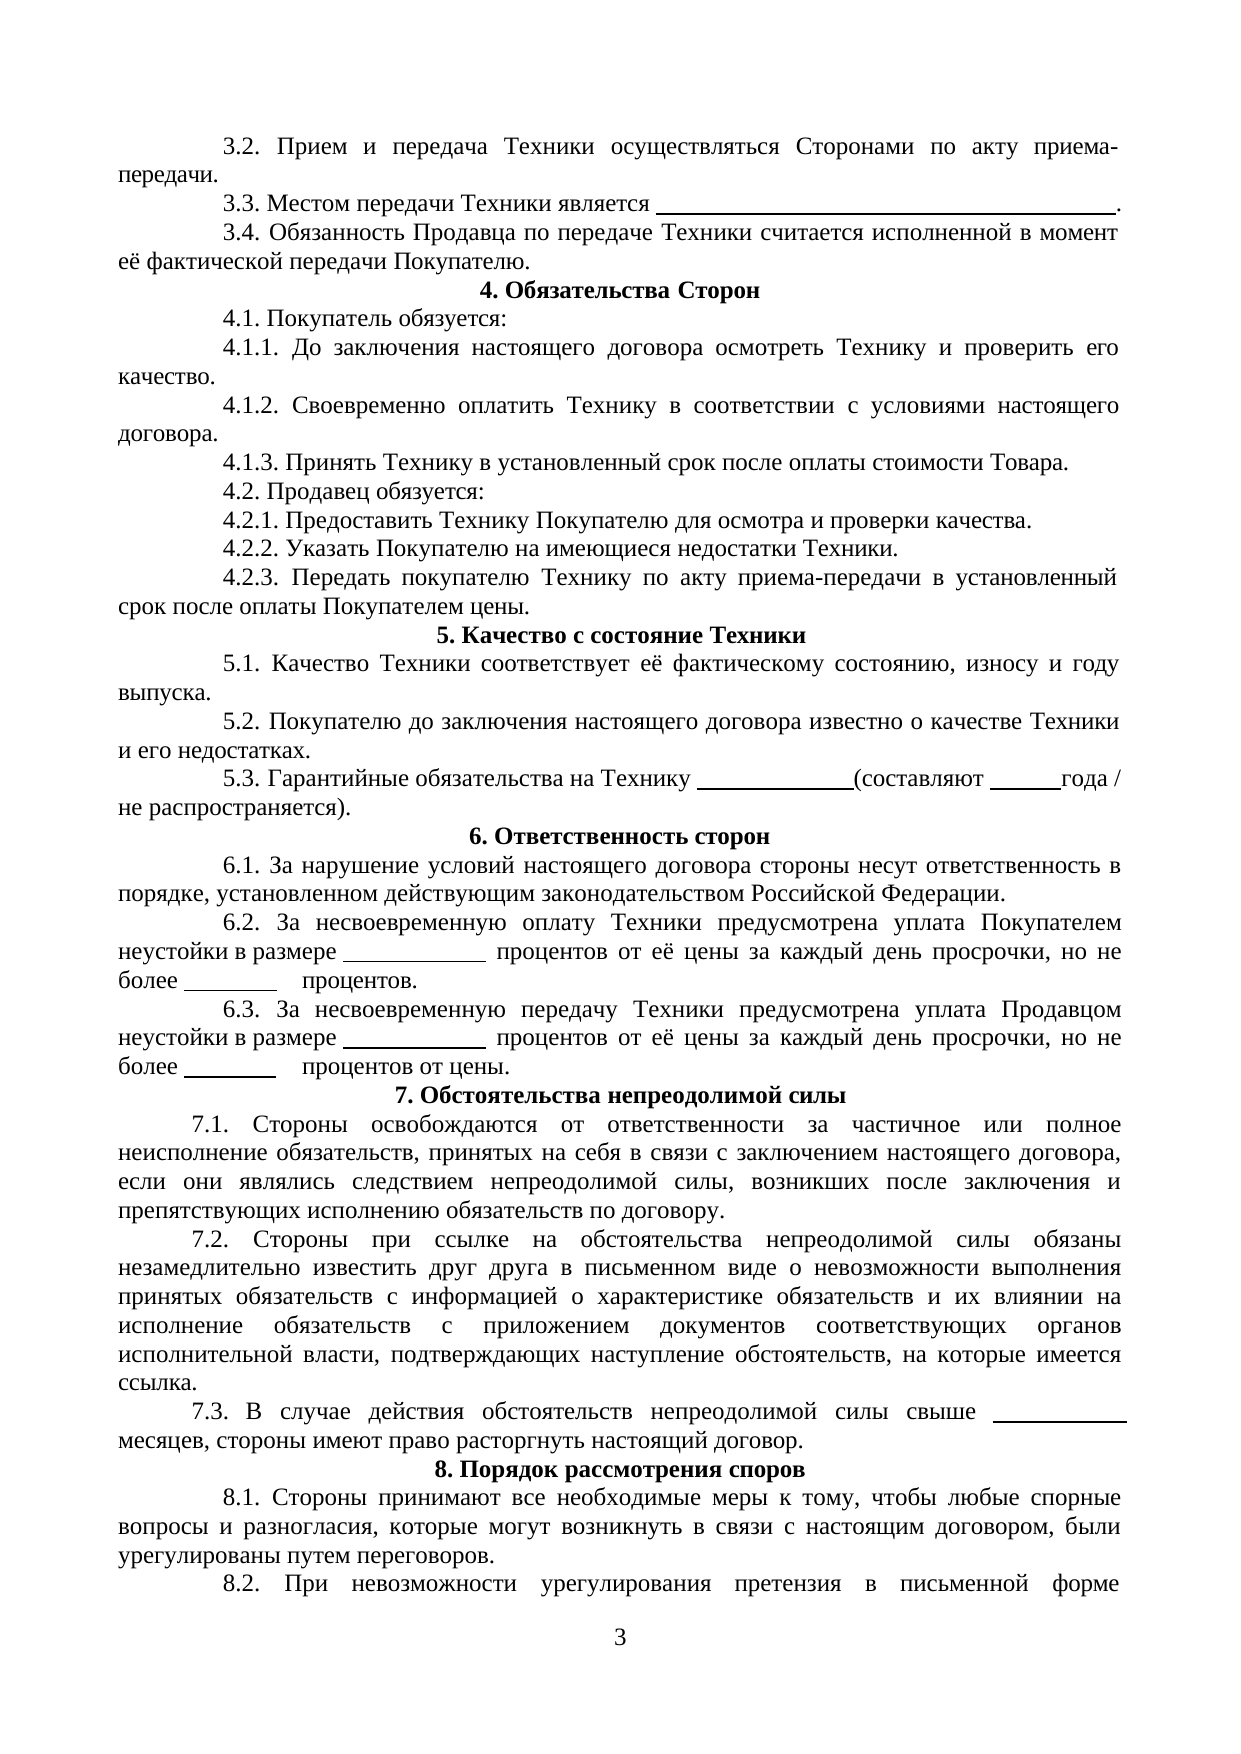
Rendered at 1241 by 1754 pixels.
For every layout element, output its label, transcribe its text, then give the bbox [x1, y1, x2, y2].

list Покупателю до заключения настоящего договора известно о качестве Техники [223, 706, 1140, 735]
list Местом передачи Техники является . [223, 188, 1140, 217]
list Продавец обязуется: [223, 476, 1140, 505]
list При невозможности урегулирования претензия в письменной форме [223, 1569, 1140, 1597]
list До заключения настоящего договора осмотреть Технику и проверить его [223, 332, 1140, 361]
list Предоставить Технику Покупателю для осмотра и проверки качества. [223, 505, 1140, 533]
subtitle Ответственность сторон [469, 821, 1140, 850]
list Стороны освобождаются от ответственности за частичное или полное неисполнение обязательств, принятых на себя в связи с заключением настоящего договора, если они являлись следствием непреодолимой силы, возникших после заключения и препятствующих исполнению обязательств по договору. [118, 1109, 1122, 1224]
list Покупатель обязуется: [223, 303, 1140, 332]
list Стороны при ссылке на обстоятельства непреодолимой силы обязаны незамедлительно известить друг друга в письменном виде о невозможности выполнения принятых обязательств с информацией о характеристике обязательств и их влиянии на исполнение обязательств с приложением документов соответствующих органов исполнительной власти, подтверждающих наступление обстоятельств, на которые имеется ссылка. [118, 1224, 1122, 1396]
list Гарантийные обязательства на Технику (составляют года / не распространяется). [118, 763, 1122, 821]
text качество. договора. [118, 361, 220, 447]
text и его недостатках. [118, 735, 1140, 763]
list За несвоевременную оплату Техники предусмотрена уплата Покупателем неустойки в размере процентов от её цены за каждый день просрочки, но не более процентов. [118, 907, 1123, 993]
text её фактической передачи Покупателю. [118, 246, 1140, 275]
list Передать покупателю Технику по акту приема-передачи в установленный [223, 562, 1140, 591]
list Стороны принимают все необходимые меры к тому, чтобы любые спорные вопросы и разногласия, которые могут возникнуть в связи с настоящим договором, были урегулированы путем переговоров. [118, 1482, 1122, 1569]
subtitle Порядок рассмотрения споров [434, 1454, 1140, 1482]
text месяцев, стороны имеют право расторгнуть настоящий договор. [118, 1425, 1140, 1454]
list Обязанность Продавца по передаче Техники считается исполненной в момент [223, 217, 1140, 246]
subtitle Обязательства Сторон [479, 275, 1140, 303]
list Указать Покупателю на имеющиеся недостатки Техники. [223, 533, 1140, 562]
list Своевременно оплатить Технику в соответствии с условиями настоящего [223, 390, 1140, 418]
text выпуска. [118, 677, 1140, 706]
list Прием и передача Техники осуществляться Сторонами по акту приема- [223, 131, 1140, 159]
list За нарушение условий настоящего договора стороны несут ответственность в порядке, установленном действующим законодательством Российской Федерации. [118, 850, 1122, 907]
text срок после оплаты Покупателем цены. [118, 591, 1140, 620]
list Качество Техники соответствует её фактическому состоянию, износу и году [223, 648, 1140, 677]
text передачи. [118, 159, 221, 188]
list За несвоевременную передачу Техники предусмотрена уплата Продавцом неустойки в размере процентов от её цены за каждый день просрочки, но не более процентов от цены. [118, 994, 1122, 1080]
subtitle Обстоятельства непреодолимой силы [394, 1080, 1140, 1109]
list В случае действия обстоятельств непреодолимой силы свыше [191, 1396, 1140, 1425]
list Принять Технику в установленный срок после оплаты стоимости Товара. [223, 447, 1140, 476]
subtitle Качество с состояние Техники [436, 620, 1140, 648]
